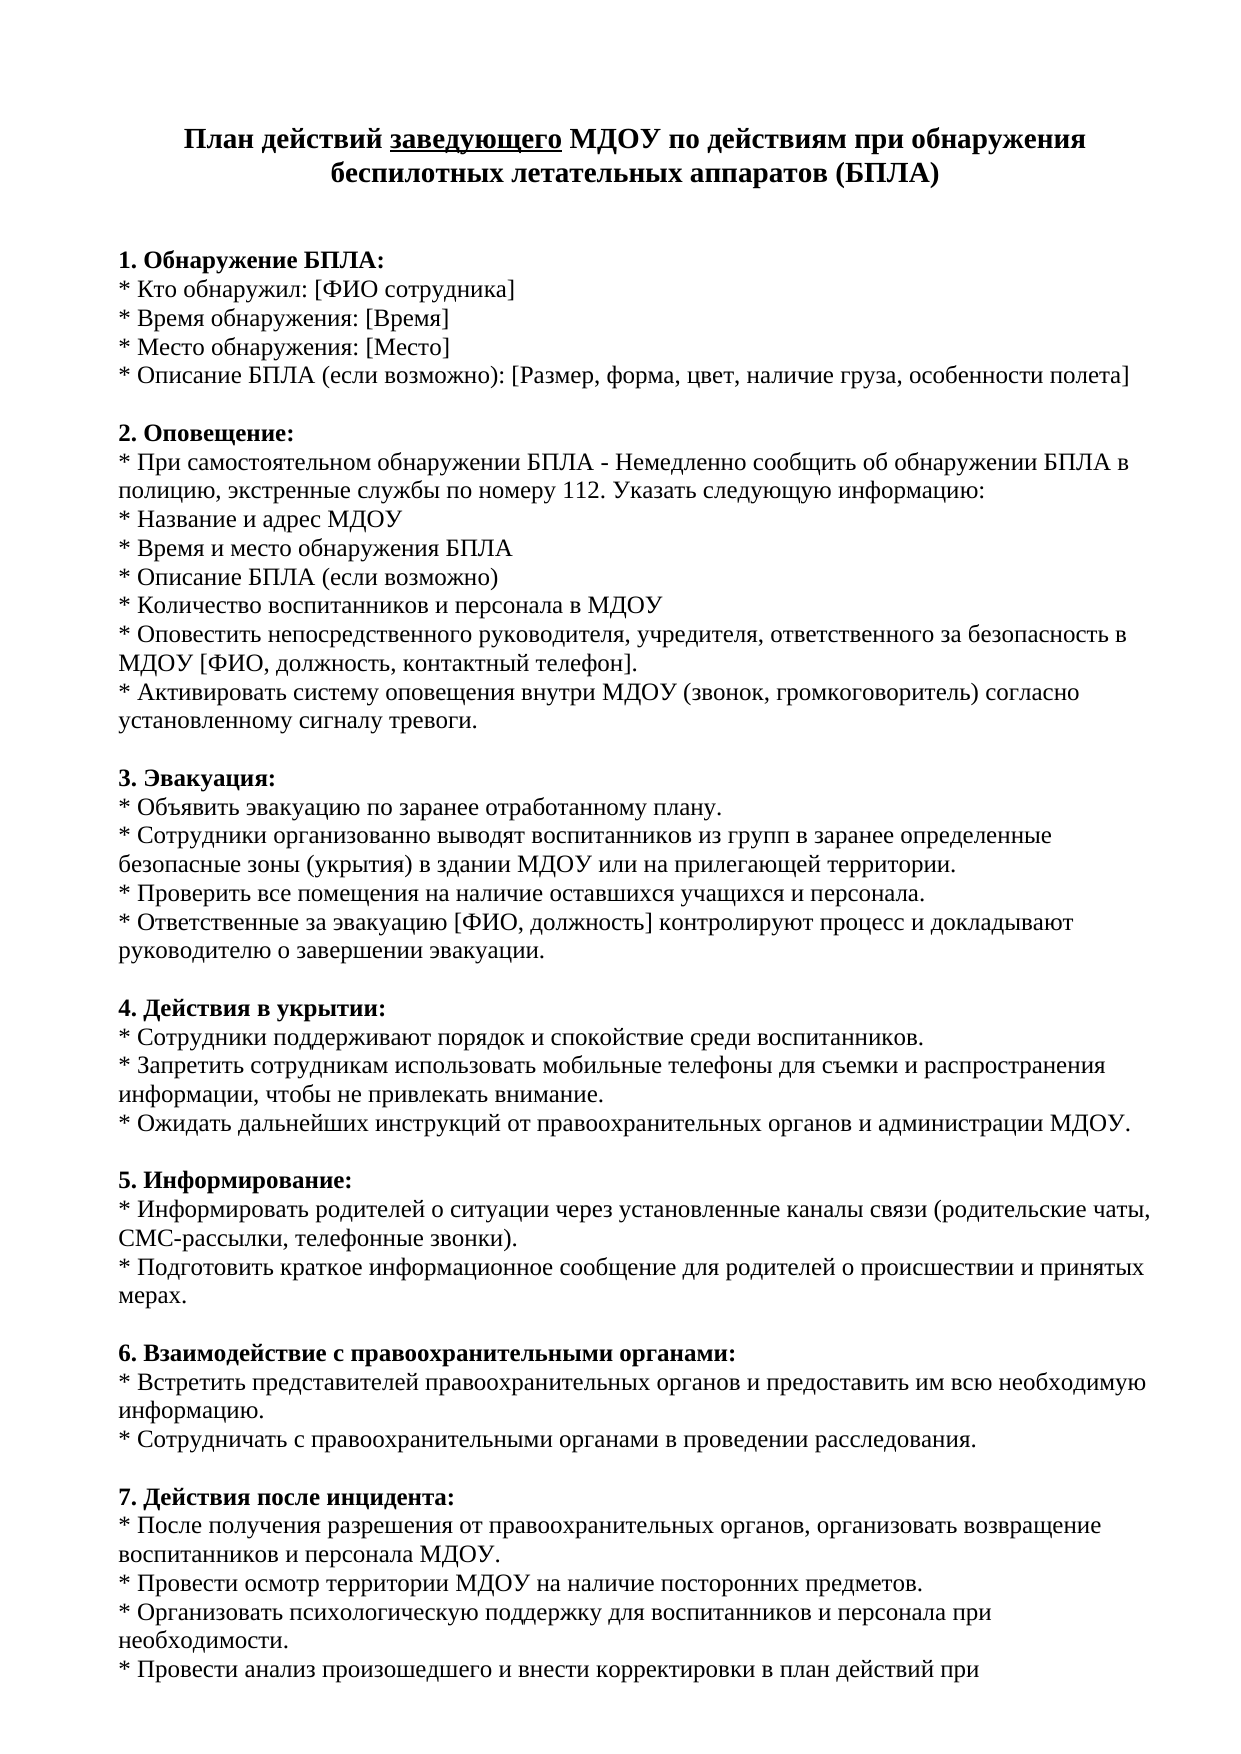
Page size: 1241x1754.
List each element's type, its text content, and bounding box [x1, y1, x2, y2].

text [118, 217, 1152, 1683]
text План действий заведующего МДОУ по действиям при обнаружения [118, 121, 1152, 155]
text беспилотных летательных аппаратов (БПЛА) [118, 155, 1152, 217]
